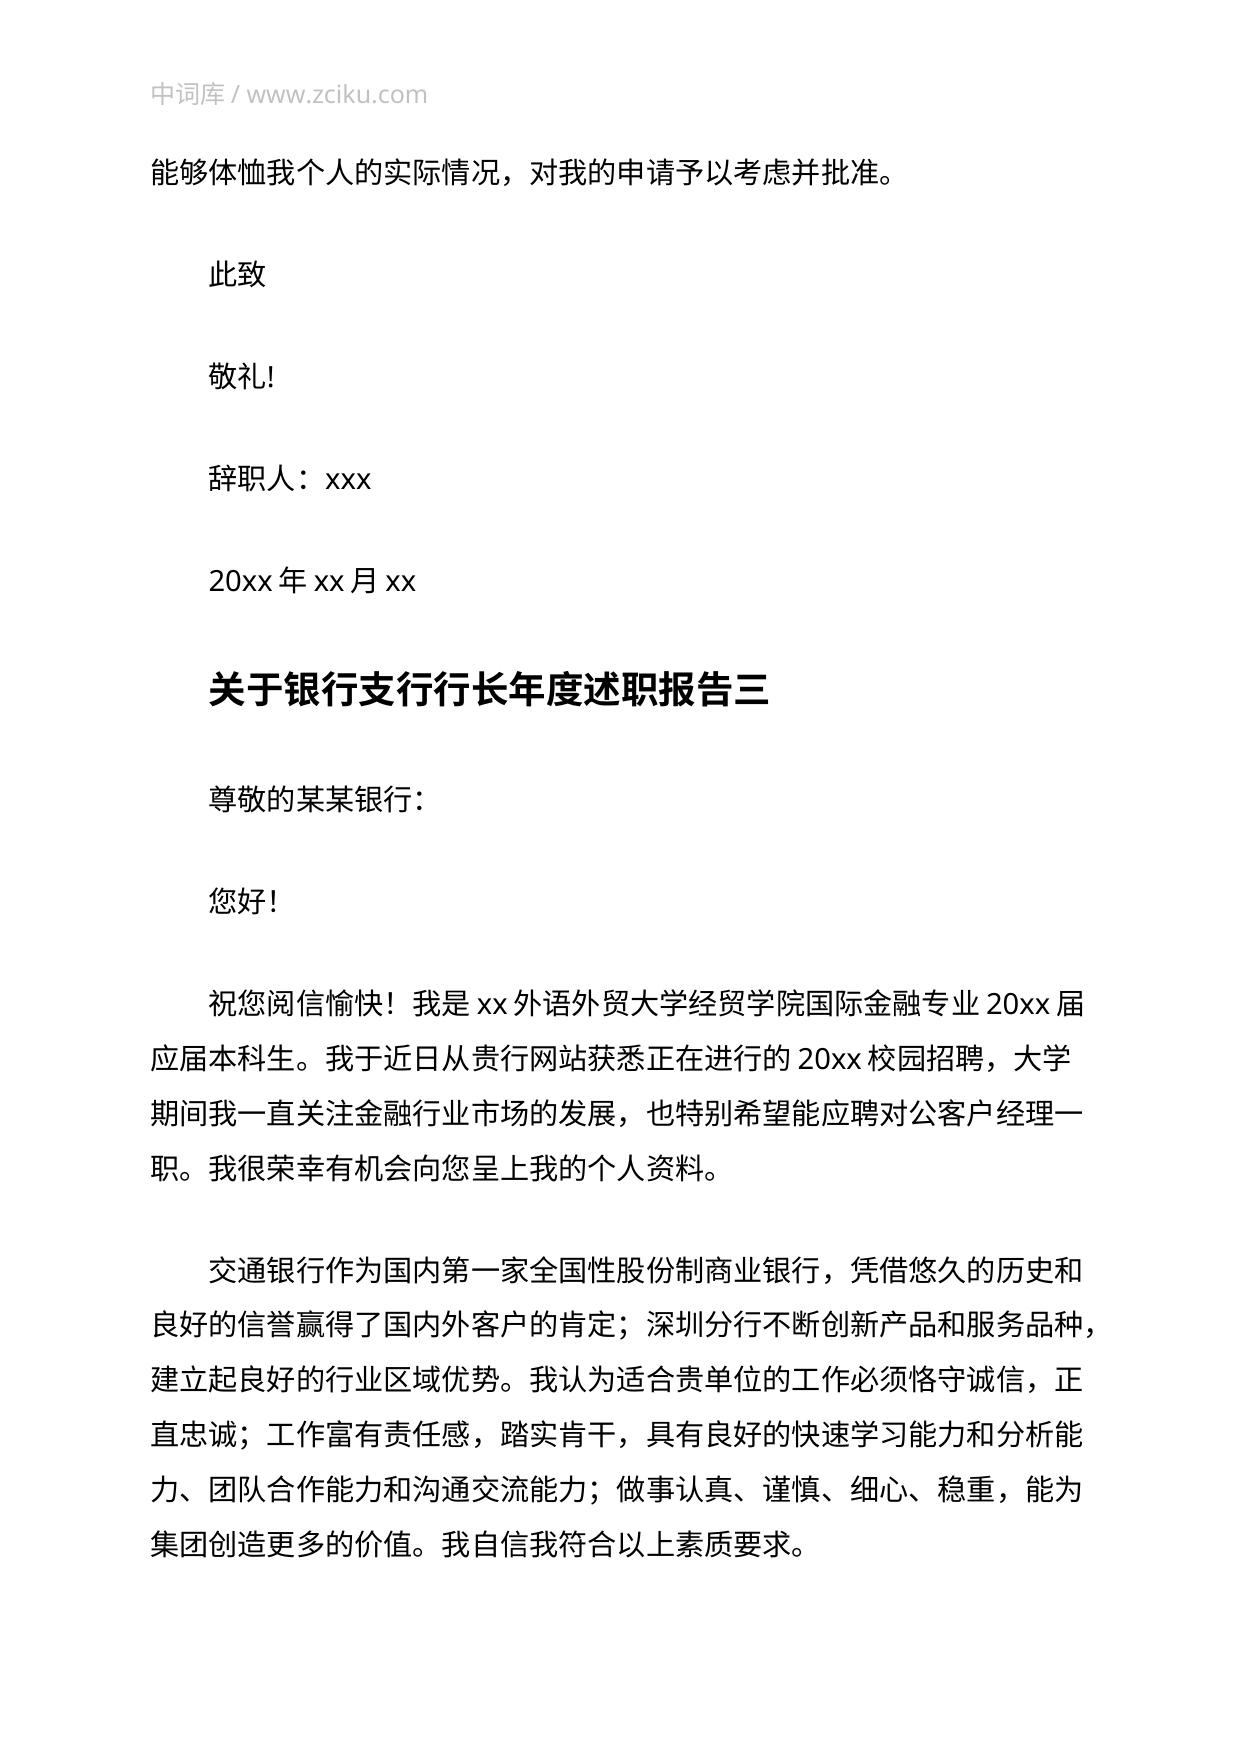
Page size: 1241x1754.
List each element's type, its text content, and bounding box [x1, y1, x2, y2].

text 您好！ [150, 879, 1090, 921]
text 交通银行作为国内第一家全国性股份制商业银行，凭借悠久的历史和良好的信誉赢得了国内外客户的肯定；深圳分行不断创新产品和服务品种，建立起良好的行业区域优势。我认为适合贵单位的工作必须恪守诚信，正直忠诚；工作富有责任感，踏实肯干，具有良好的快速学习能力和分析能力、团队合作能力和沟通交流能力；做事认真、谨慎、细心、稳重，能为集团创造更多的价值。我自信我符合以上素质要求。 [150, 1247, 1090, 1564]
text 敬礼! [150, 353, 1090, 396]
text 关于银行支行行长年度述职报告三 [150, 659, 1090, 714]
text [150, 150, 1090, 192]
text 20xx年xx月xx [150, 557, 1090, 600]
text 此致 [150, 252, 1090, 294]
text 辞职人：xxx [150, 456, 1090, 498]
text 尊敬的某某银行： [150, 777, 1090, 819]
text 祝您阅信愉快！我是xx外语外贸大学经贸学院国际金融专业20xx届应届本科生。我于近日从贵行网站获悉正在进行的20xx校园招聘，大学期间我一直关注金融行业市场的发展，也特别希望能应聘对公客户经理一职。我很荣幸有机会向您呈上我的个人资料。 [150, 980, 1090, 1188]
